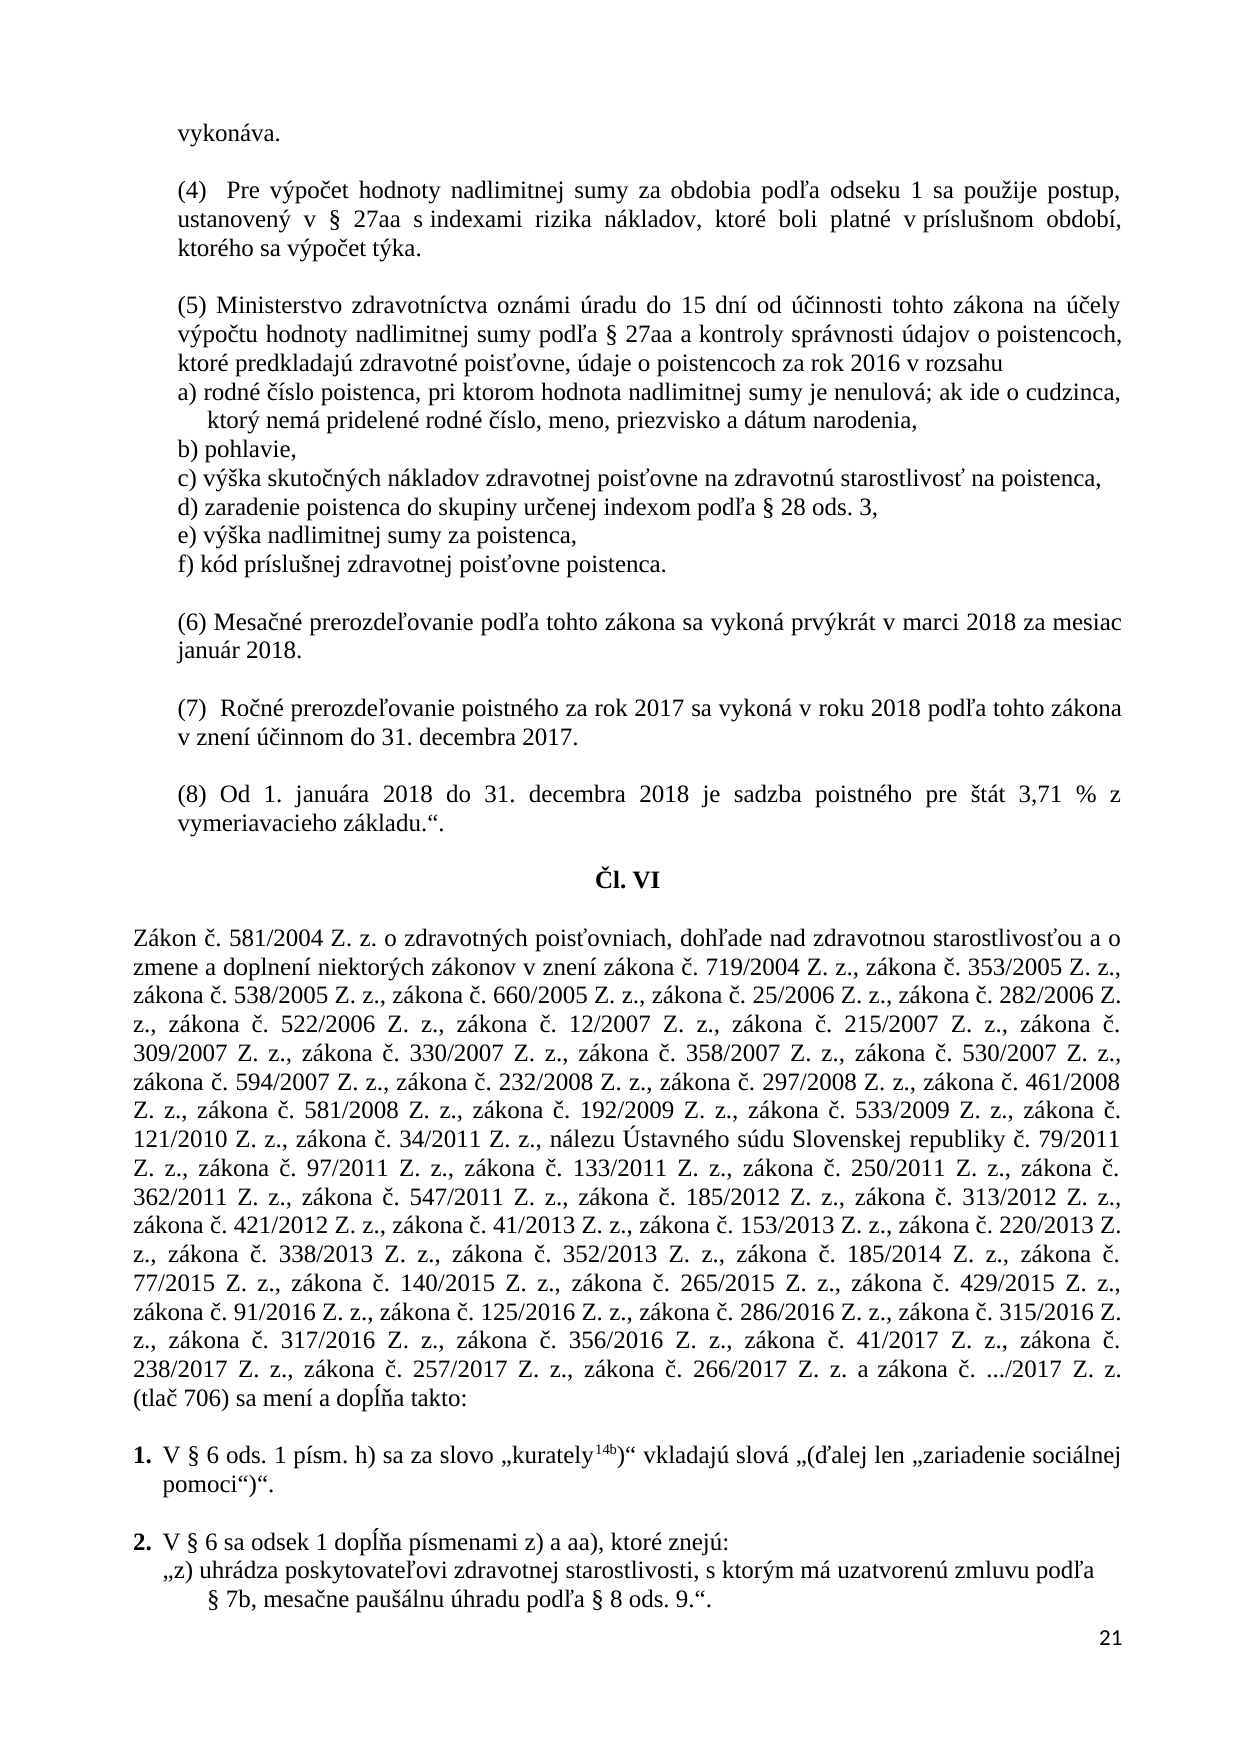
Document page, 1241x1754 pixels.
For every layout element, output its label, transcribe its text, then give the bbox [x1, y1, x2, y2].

text a) rodné číslo poistenca, pri ktorom hodnota nadlimitnej sumy je nenulová; ak ide o cudzinca, ktorý nemá pridelené rodné číslo, meno, priezvisko a dátum narodenia, [177, 377, 1122, 434]
text Čl. VI [133, 866, 1122, 894]
text (8) Od 1. januára 2018 do 31. decembra 2018 je sadzba poistného pre štát 3,71 % z vymeriavacieho základu.“. [177, 779, 1122, 837]
text (7) Ročné prerozdeľovanie poistného za rok 2017 sa vykoná v roku 2018 podľa tohto zákona v znení účinnom do 31. decembra 2017. [177, 693, 1122, 751]
text (6) Mesačné prerozdeľovanie podľa tohto zákona sa vykoná prvýkrát v marci 2018 za mesiac január 2018. [177, 607, 1122, 664]
text f) kód príslušnej zdravotnej poisťovne poistenca. [177, 549, 1122, 578]
text (4) Pre výpočet hodnoty nadlimitnej sumy za obdobia podľa odseku 1 sa použije postup, ustanovený v § 27aa s indexami rizika nákladov, ktoré boli platné v príslušnom období, ktorého sa výpočet týka. [177, 176, 1122, 262]
list V § 6 ods. 1 písm. h) sa za slovo „kurately14b)“ vkladajú slová „(ďalej len „zariadenie sociálnej pomoci“)“. [133, 1441, 1122, 1498]
text e) výška nadlimitnej sumy za poistenca, [177, 521, 1122, 549]
text „z) uhrádza poskytovateľovi zdravotnej starostlivosti, s ktorým má uzatvorenú zmluvu podľa § 7b, mesačne paušálnu úhradu podľa § 8 ods. 9.“. [162, 1556, 1122, 1613]
text d) zaradenie poistenca do skupiny určenej indexom podľa § 28 ods. 3, [177, 492, 1122, 521]
text b) pohlavie, [177, 434, 1122, 463]
list V § 6 sa odsek 1 dopĺňa písmenami z) a aa), ktoré znejú: [133, 1527, 1122, 1556]
text (5) Ministerstvo zdravotníctva oznámi úradu do 15 dní od účinnosti tohto zákona na účely výpočtu hodnoty nadlimitnej sumy podľa § 27aa a kontroly správnosti údajov o poistencoch, ktoré predkladajú zdravotné poisťovne, údaje o poistencoch za rok 2016 v rozsahu [177, 291, 1122, 377]
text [177, 118, 1122, 147]
text c) výška skutočných nákladov zdravotnej poisťovne na zdravotnú starostlivosť na poistenca, [177, 463, 1122, 492]
text Zákon č. 581/2004 Z. z. o zdravotných poisťovniach, dohľade nad zdravotnou starostlivosťou a o zmene a doplnení niektorých zákonov v znení zákona č. 719/2004 Z. z., zákona č. 353/2005 Z. z., zákona č. 538/2005 Z. z., zákona č. 660/2005 Z. z., zákona č. 25/2006 Z. z., zákona č. 282/2006 Z. z., zákona č. 522/2006 Z. z., zákona č. 12/2007 Z. z., zákona č. 215/2007 Z. z., zákona č. 309/2007 Z. z., zákona č. 330/2007 Z. z., zákona č. 358/2007 Z. z., zákona č. 530/2007 Z. z., zákona č. 594/2007 Z. z., zákona č. 232/2008 Z. z., zákona č. 297/2008 Z. z., zákona č. 461/2008 Z. z., zákona č. 581/2008 Z. z., zákona č. 192/2009 Z. z., zákona č. 533/2009 Z. z., zákona č. 121/2010 Z. z., zákona č. 34/2011 Z. z., nálezu Ústavného súdu Slovenskej republiky č. 79/2011 Z. z., zákona č. 97/2011 Z. z., zákona č. 133/2011 Z. z., zákona č. 250/2011 Z. z., zákona č. 362/2011 Z. z., zákona č. 547/2011 Z. z., zákona č. 185/2012 Z. z., zákona č. 313/2012 Z. z., zákona č. 421/2012 Z. z., zákona č. 41/2013 Z. z., zákona č. 153/2013 Z. z., zákona č. 220/2013 Z. z., zákona č. 338/2013 Z. z., zákona č. 352/2013 Z. z., zákona č. 185/2014 Z. z., zákona č. 77/2015 Z. z., zákona č. 140/2015 Z. z., zákona č. 265/2015 Z. z., zákona č. 429/2015 Z. z., zákona č. 91/2016 Z. z., zákona č. 125/2016 Z. z., zákona č. 286/2016 Z. z., zákona č. 315/2016 Z. z., zákona č. 317/2016 Z. z., zákona č. 356/2016 Z. z., zákona č. 41/2017 Z. z., zákona č. 238/2017 Z. z., zákona č. 257/2017 Z. z., zákona č. 266/2017 Z. z. a zákona č. .../2017 Z. z. (tlač 706) sa mení a dopĺňa takto: [133, 923, 1122, 1412]
